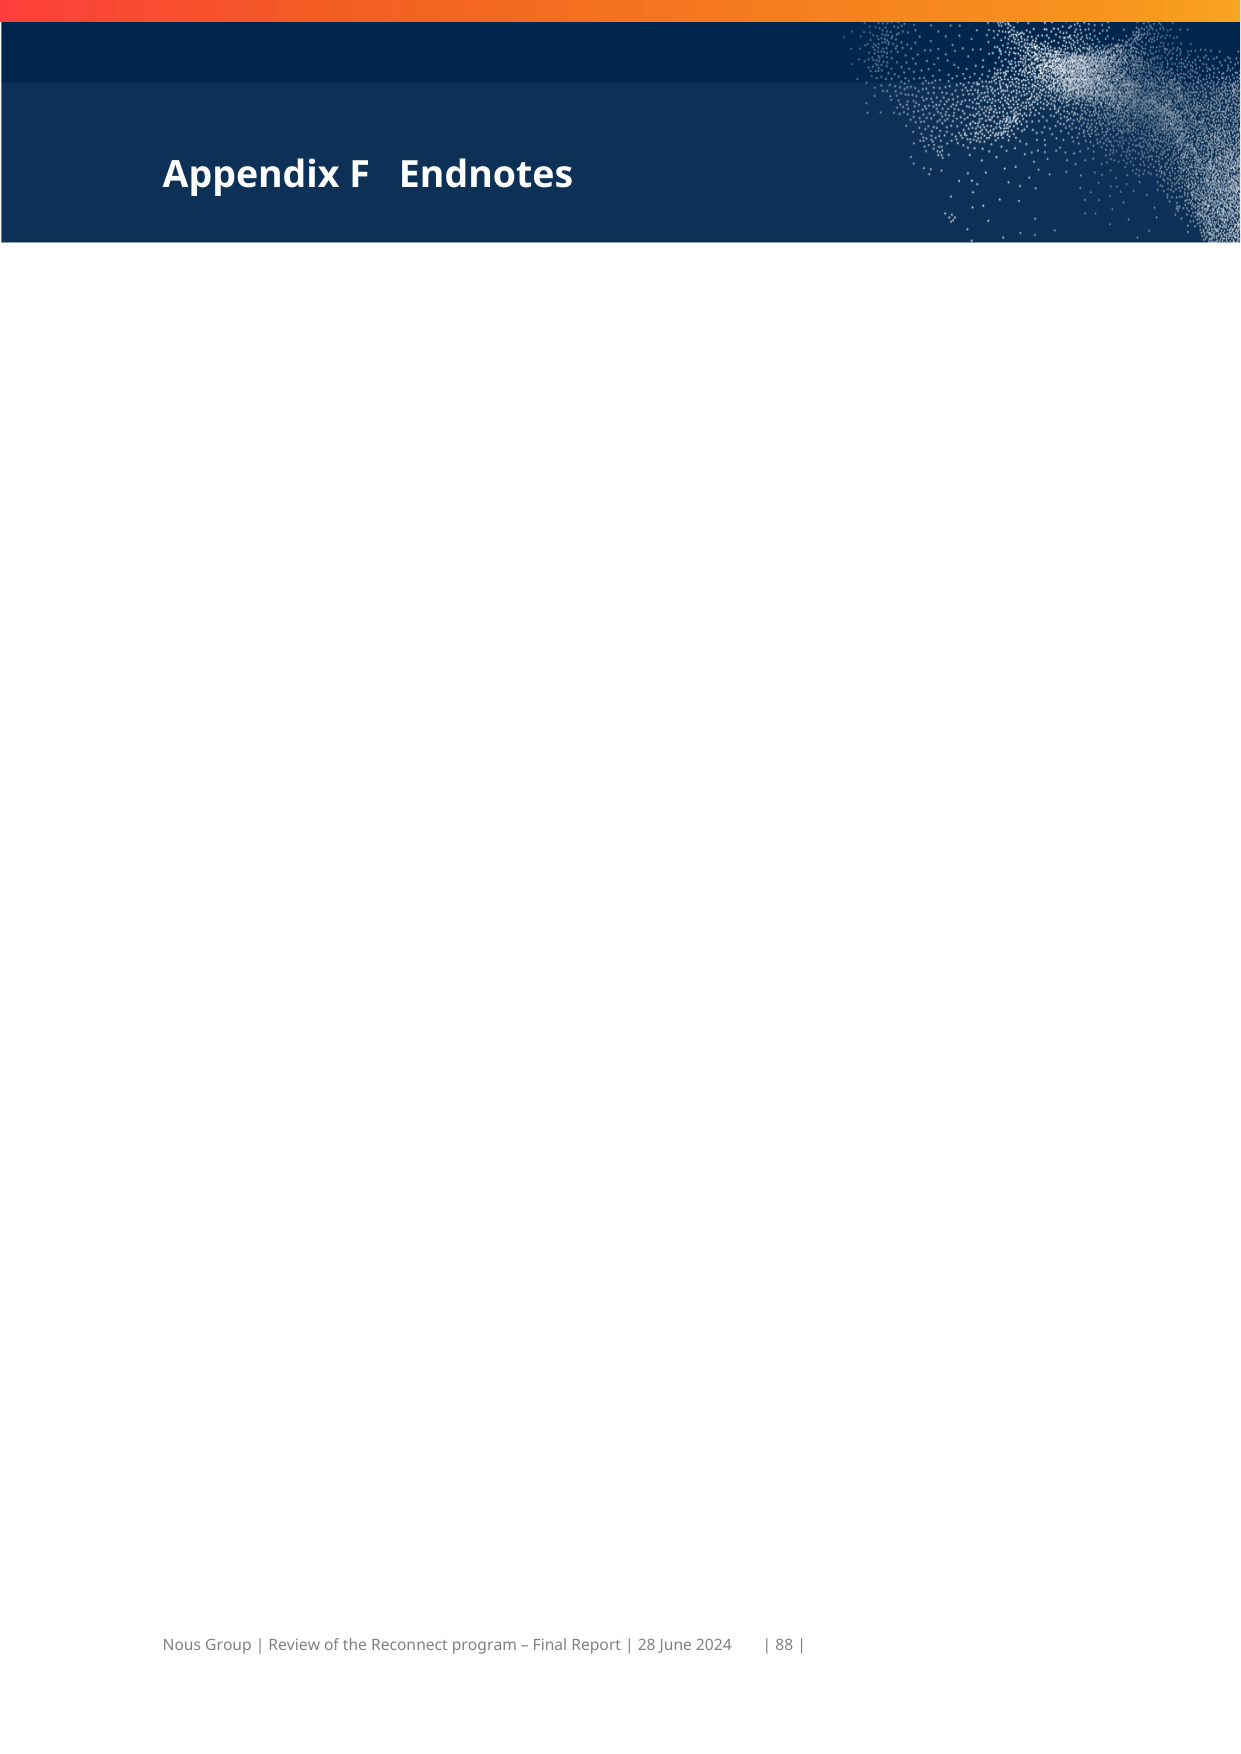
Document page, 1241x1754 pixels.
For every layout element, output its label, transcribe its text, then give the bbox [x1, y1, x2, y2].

text Endnotes [162, 148, 1092, 199]
picture [0, 0, 1241, 244]
